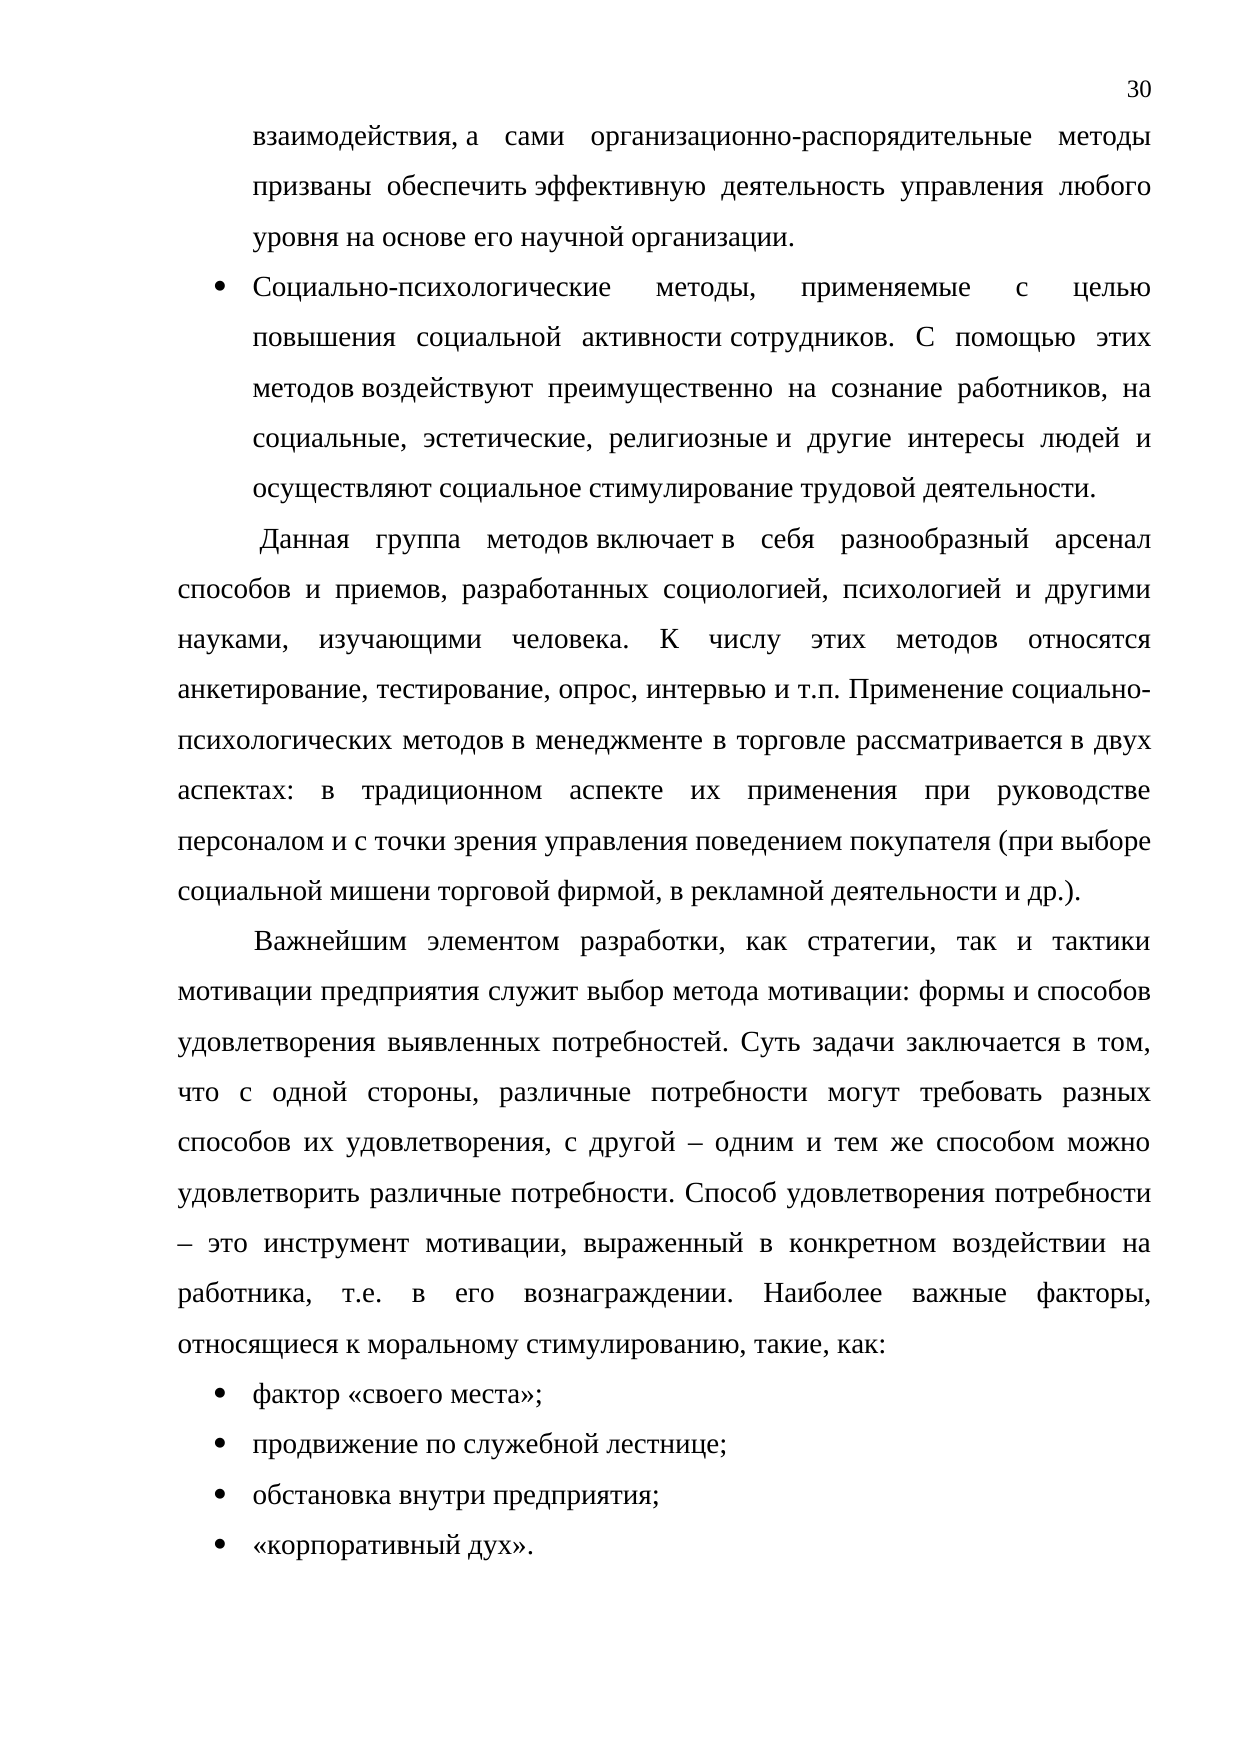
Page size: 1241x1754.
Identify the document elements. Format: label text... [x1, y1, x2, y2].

text Важнейшим элементом разработки, как стратегии, так и тактики мотивации предприятия служит выбор метода мотивации: формы и способов удовлетворения выявленных потребностей. Суть задачи заключается в том, что с одной стороны, различные потребности могут требовать разных способов их удовлетворения, с другой – одним и тем же способом можно удовлетворить различные потребности. Способ удовлетворения потребности – это инструмент мотивации, выраженный в конкретном воздействии на работника, т.е. в его вознаграждении. Наиболее важные факторы, относящиеся к моральному стимулированию, такие, как: [177, 923, 1152, 1359]
list продвижение по служебной лестнице; [215, 1426, 1152, 1460]
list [215, 118, 1152, 252]
text Данная группа методов включает в себя разнообразный арсенал способов и приемов, разработанных социологией, психологией и другими науками, изучающими человека. К числу этих методов относятся анкетирование, тестирование, опрос, интервью и т.п. Применение социально-психологических методов в менеджменте в торговле рассматривается в двух аспектах: в традиционном аспекте их применения при руководстве персоналом и с точки зрения управления поведением покупателя (при выборе социальной мишени торговой фирмой, в рекламной деятельности и др.). [177, 521, 1152, 906]
list фактор «своего места»; [215, 1376, 1152, 1410]
list «корпоративный дух». [215, 1527, 1152, 1561]
list обстановка внутри предприятия; [215, 1477, 1152, 1511]
list Социально-психологические методы, применяемые с целью повышения социальной активности сотрудников. С помощью этих методов воздействуют преимущественно на сознание работников, на социальные, эстетические, религиозные и другие интересы людей и осуществляют социальное стимулирование трудовой деятельности. [215, 269, 1152, 504]
